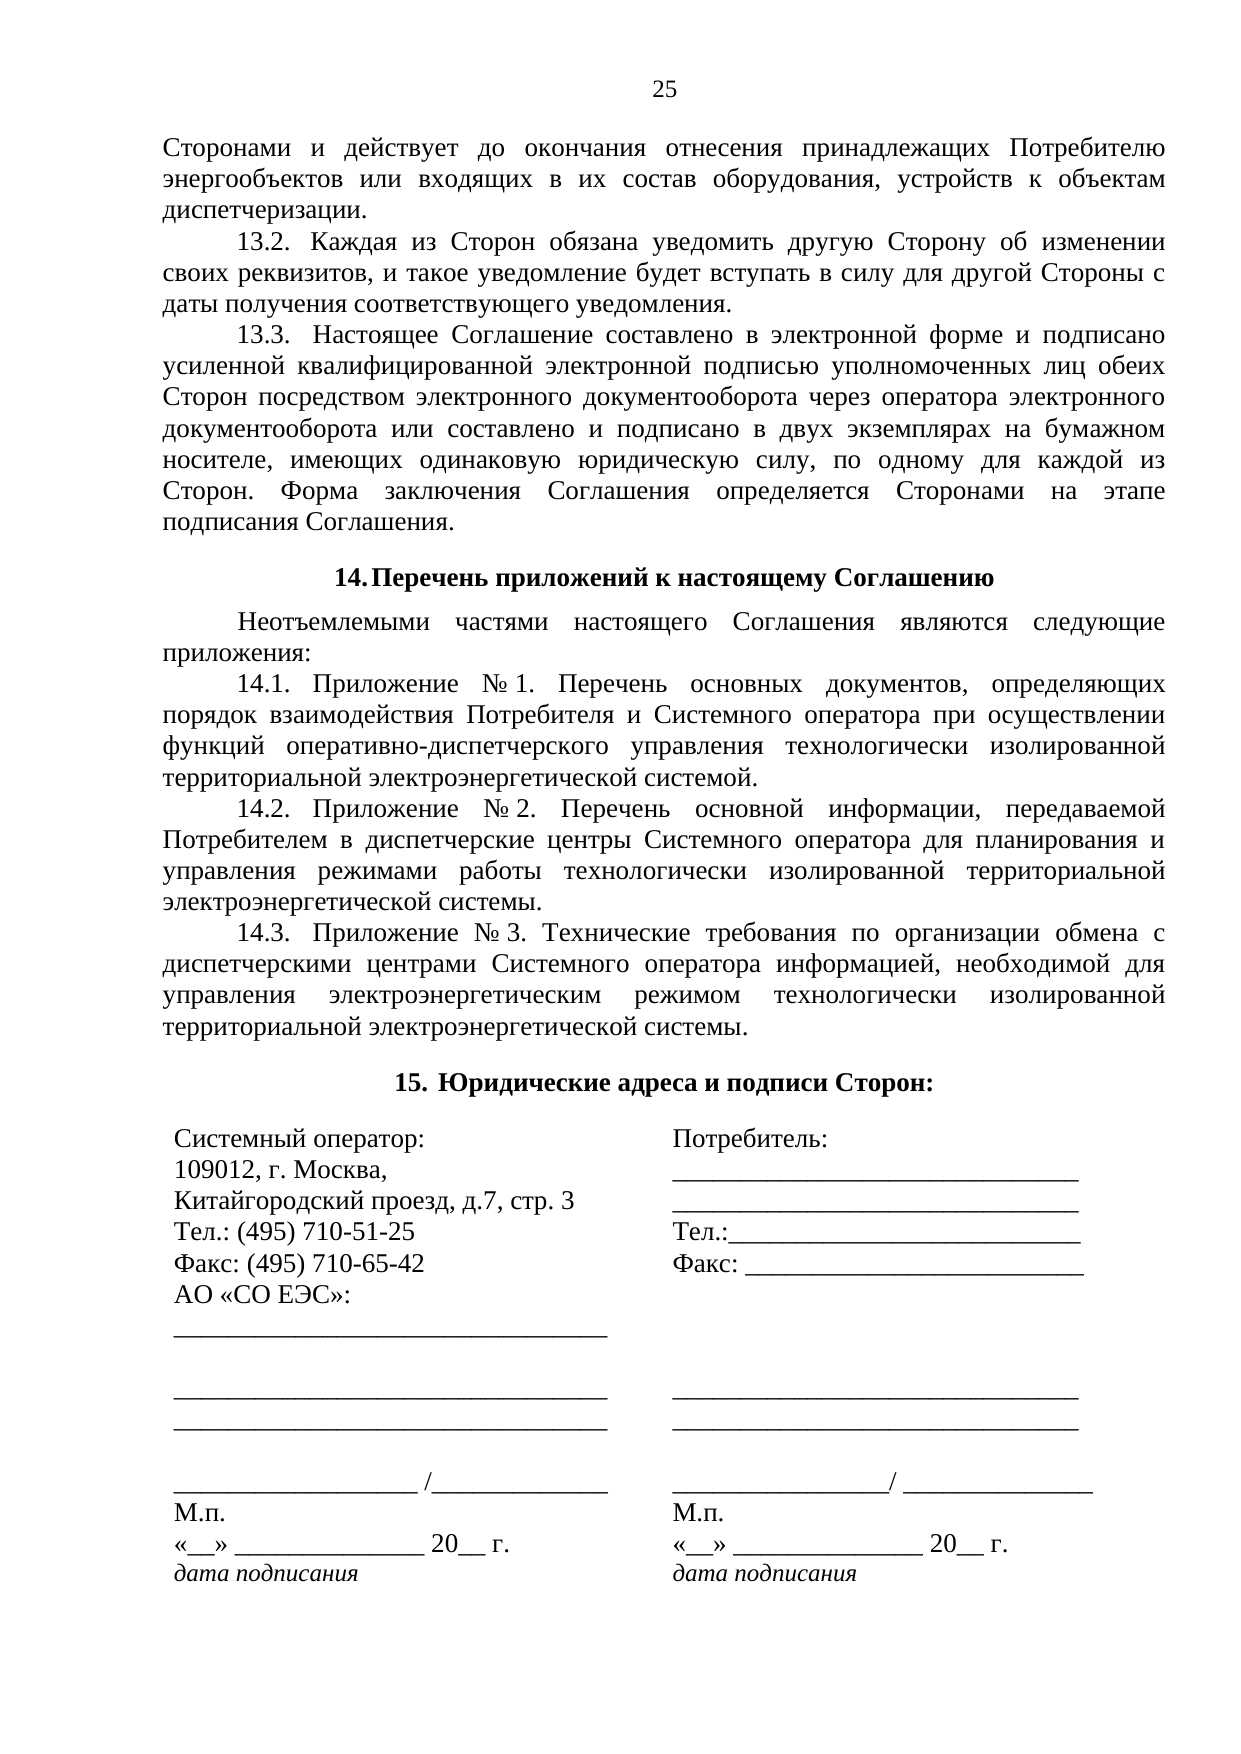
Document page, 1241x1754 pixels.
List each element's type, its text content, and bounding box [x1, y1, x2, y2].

text Неотъемлемыми частями настоящего Соглашения являются следующие приложения: [162, 605, 1166, 667]
list Перечень приложений к настоящему Соглашению [162, 561, 1166, 592]
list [162, 131, 1166, 225]
table_cell дата подписания [661, 1558, 1159, 1587]
table_cell дата подписания [163, 1558, 661, 1587]
list Настоящее Соглашение составлено в электронной форме и подписано усиленной квалифицированной электронной подписью уполномоченных лиц обеих Сторон посредством электронного документооборота через оператора электронного документооборота или составлено и подписано в двух экземплярах на бумажном носителе, имеющих одинаковую юридическую силу, по одному для каждой из Сторон. Форма заключения Соглашения определяется Сторонами на этапе подписания Соглашения. [162, 318, 1166, 536]
list Юридические адреса и подписи Сторон: [162, 1066, 1166, 1097]
table_header Системный оператор: 109012, г. Москва, Китайгородский проезд, д.7, стр. 3 Тел.: (495) 710-51-25 Факс: (495) 710-65-42 АО «СО ЕЭС»: ________________________________ ________________________________ ________________________________ __________________ /_____________ М.п. [163, 1122, 661, 1527]
table_header Потребитель: ______________________________ ______________________________ Тел.:__________________________ Факс: _________________________ ______________________________ ______________________________ ________________/ ______________ М.п. [661, 1122, 1159, 1527]
table_cell «__» ______________ 20__ г. [163, 1527, 661, 1558]
list Приложение № 3. Технические требования по организации обмена с диспетчерскими центрами Системного оператора информацией, необходимой для управления электроэнергетическим режимом технологически изолированной территориальной электроэнергетической системы. [162, 916, 1166, 1041]
table_cell «__» ______________ 20__ г. [661, 1527, 1159, 1558]
list Каждая из Сторон обязана уведомить другую Сторону об изменении своих реквизитов, и такое уведомление будет вступать в силу для другой Стороны с даты получения соответствующего уведомления. [162, 225, 1166, 318]
list Приложение № 2. Перечень основной информации, передаваемой Потребителем в диспетчерские центры Системного оператора для планирования и управления режимами работы технологически изолированной территориальной электроэнергетической системы. [162, 792, 1166, 916]
list Приложение № 1. Перечень основных документов, определяющих порядок взаимодействия Потребителя и Системного оператора при осуществлении функций оперативно-диспетчерского управления технологически изолированной территориальной электроэнергетической системой. [162, 667, 1166, 792]
